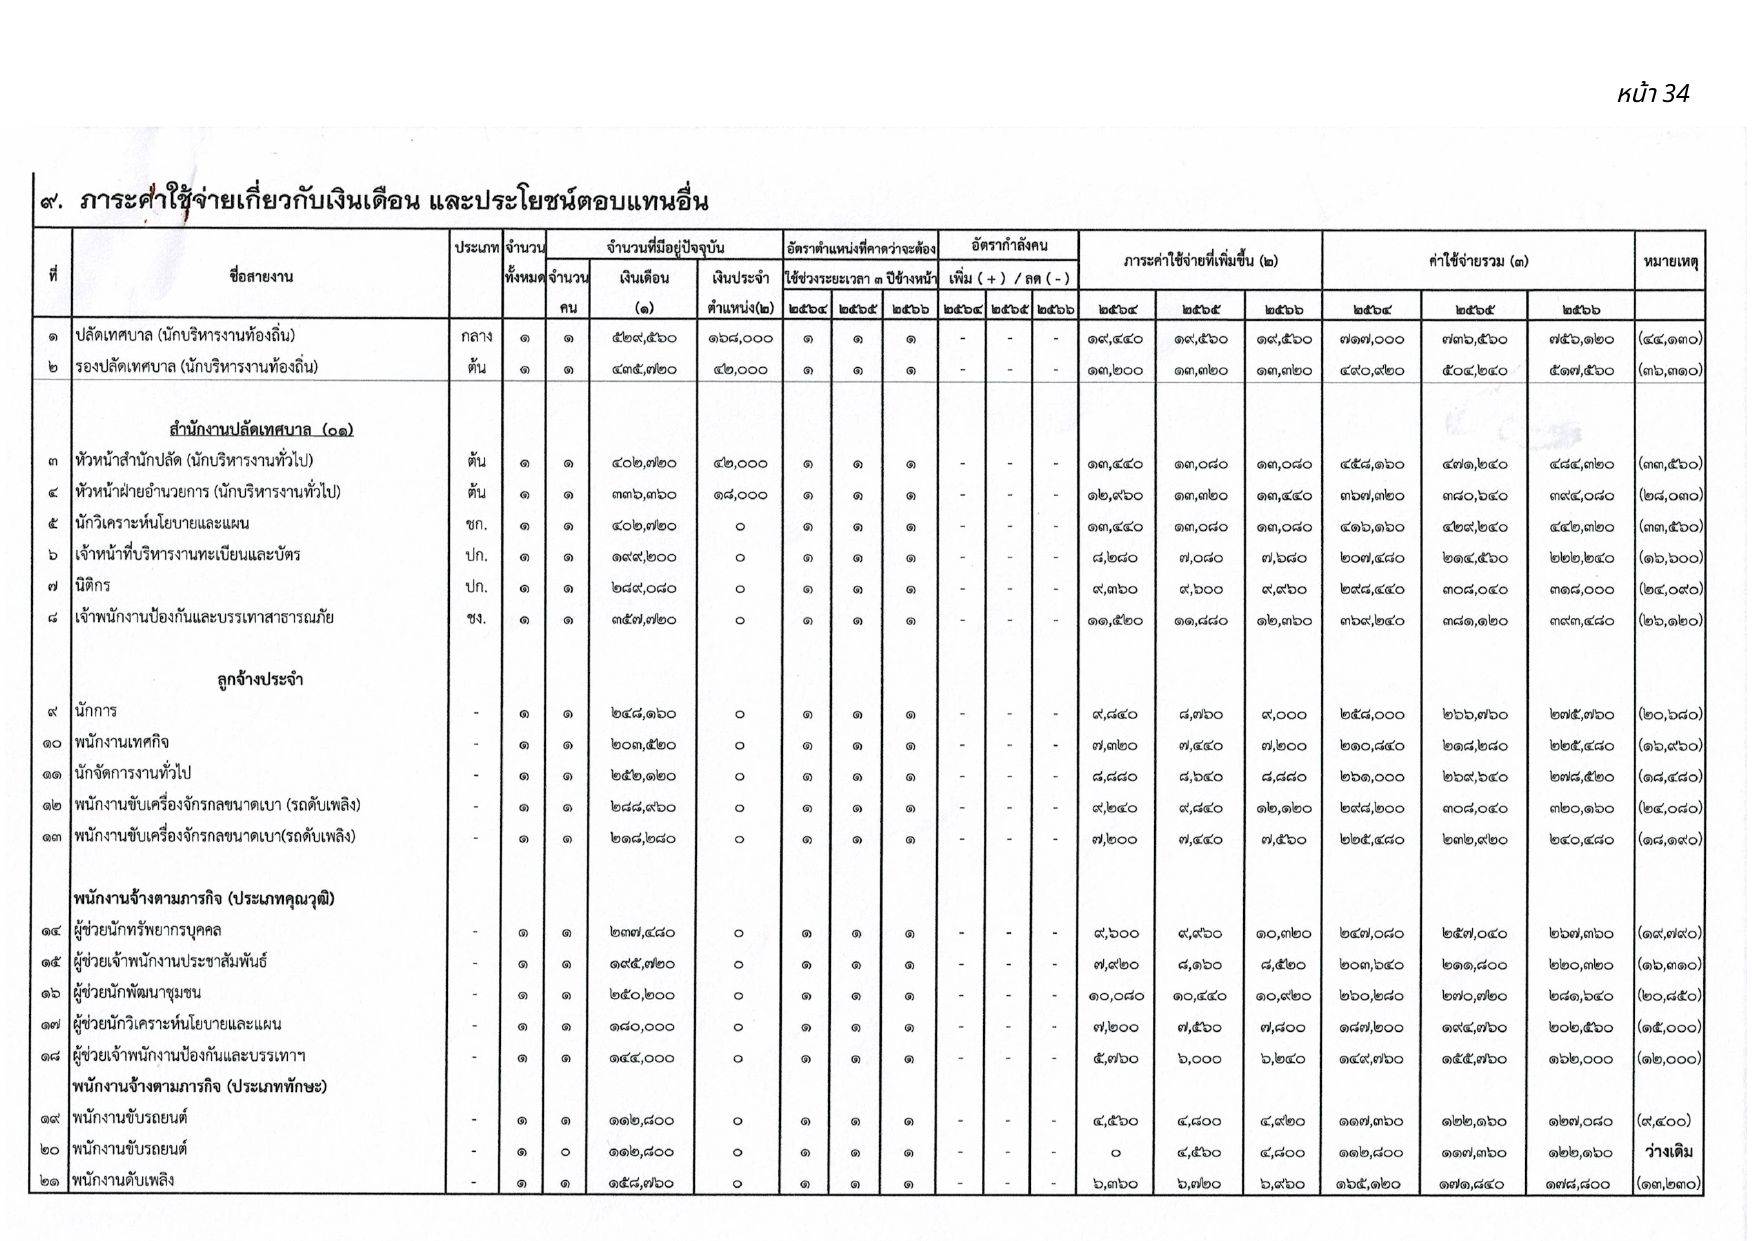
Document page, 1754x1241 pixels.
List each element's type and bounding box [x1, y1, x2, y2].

picture [7, 128, 1746, 1241]
